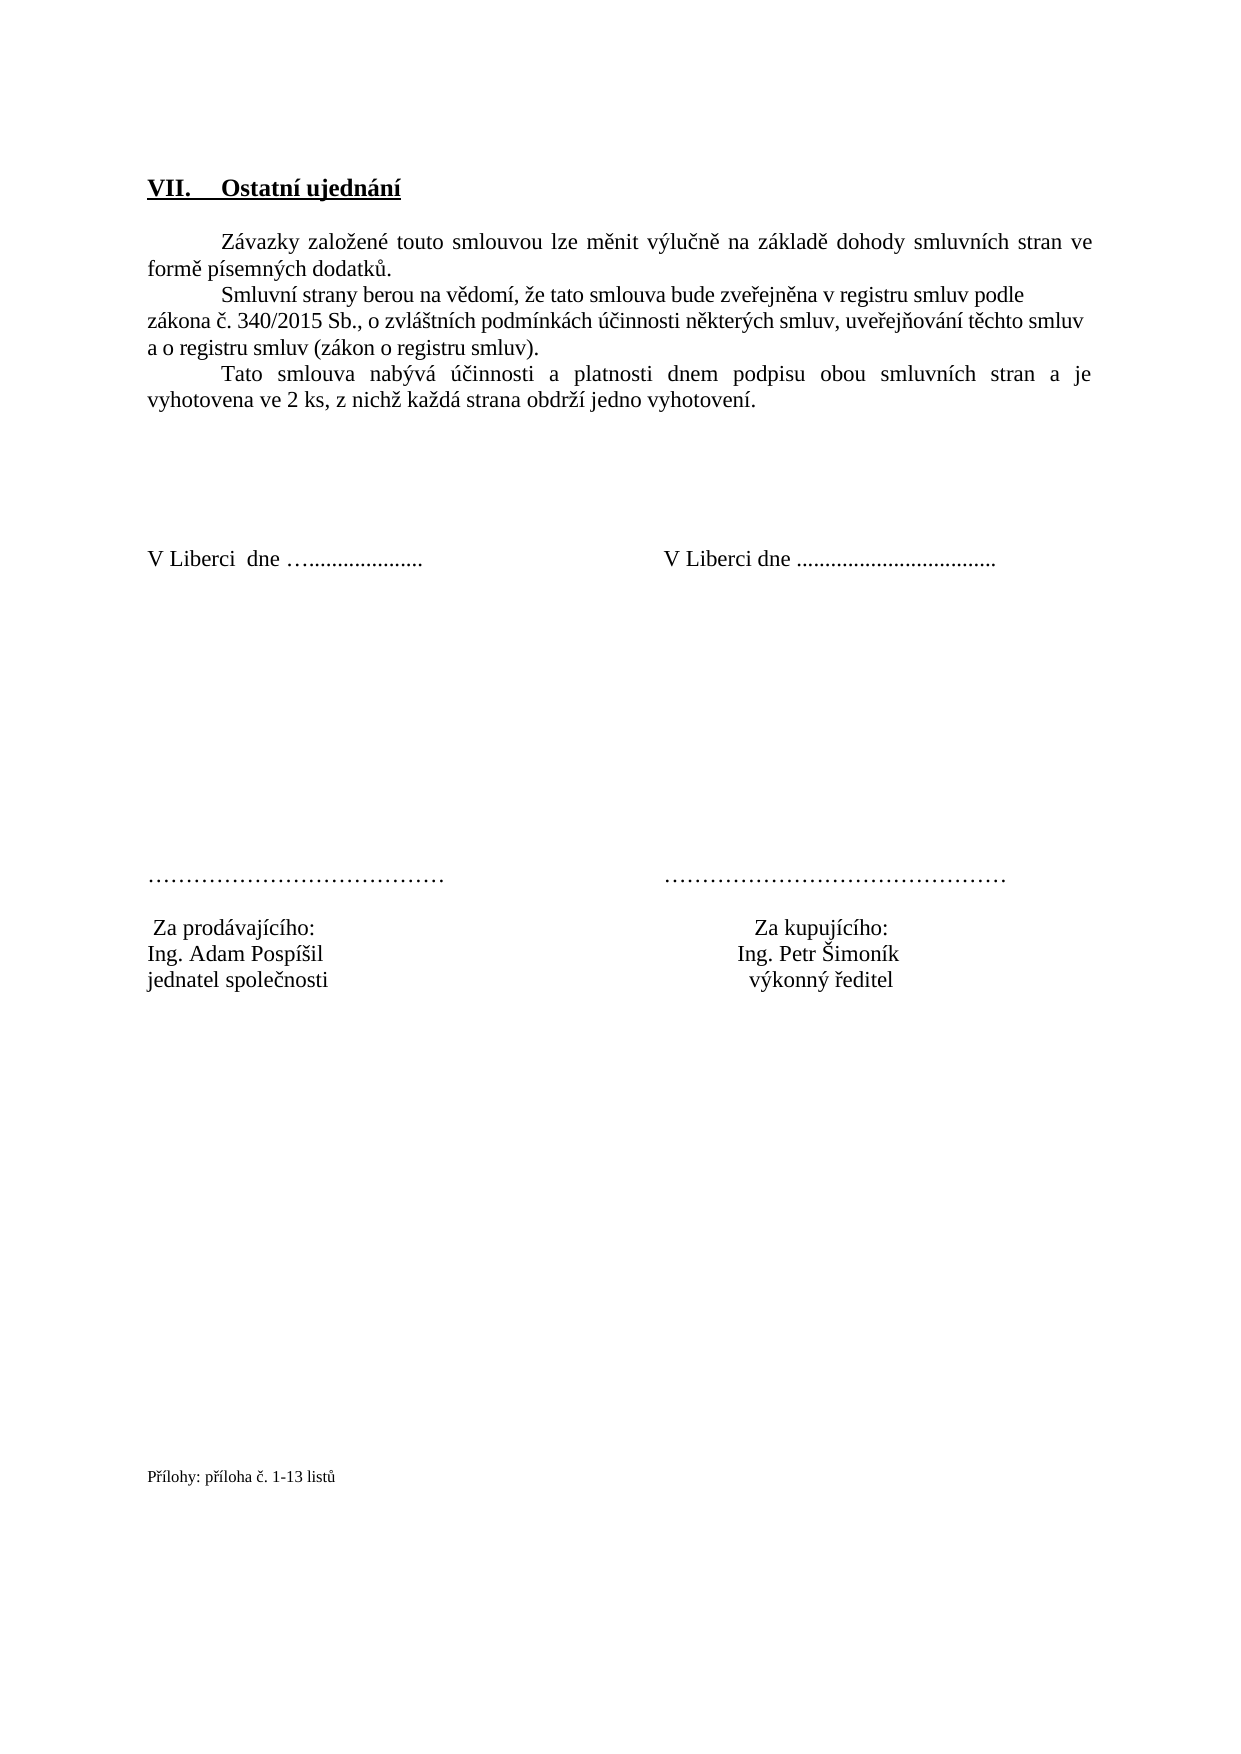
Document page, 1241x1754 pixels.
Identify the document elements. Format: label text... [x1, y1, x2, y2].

text Smluvní strany berou na vědomí, že tato smlouva bude zveřejněna v registru smluv podle zákona č. 340/2015 Sb., o zvláštních podmínkách účinnosti některých smluv, uveřejňování těchto smluv a o registru smluv (zákon o registru smluv). [147, 281, 1093, 360]
text Tato smlouva nabývá účinnosti a platnosti dnem podpisu obou smluvních stran a je vyhotovena ve 2 ks, z nichž každá strana obdrží jedno vyhotovení. [147, 360, 1093, 413]
subtitle VII. Ostatní ujednání [147, 173, 1093, 202]
text V Liberci dne ….................... V Liberci dne ................................... [147, 545, 1093, 571]
text Závazky založené touto smlouvou lze měnit výlučně na základě dohody smluvních stran ve formě písemných dodatků. [147, 228, 1093, 281]
text Ing. Adam Pospíšil Ing. Petr Šimoník [147, 940, 1093, 966]
text jednatel společnosti výkonný ředitel [147, 966, 1093, 993]
text ………………………………… ……………………………………… [147, 861, 1093, 887]
text Za prodávajícího: Za kupujícího: [147, 914, 1093, 940]
text Přílohy: příloha č. 1-13 listů [147, 1467, 1093, 1486]
